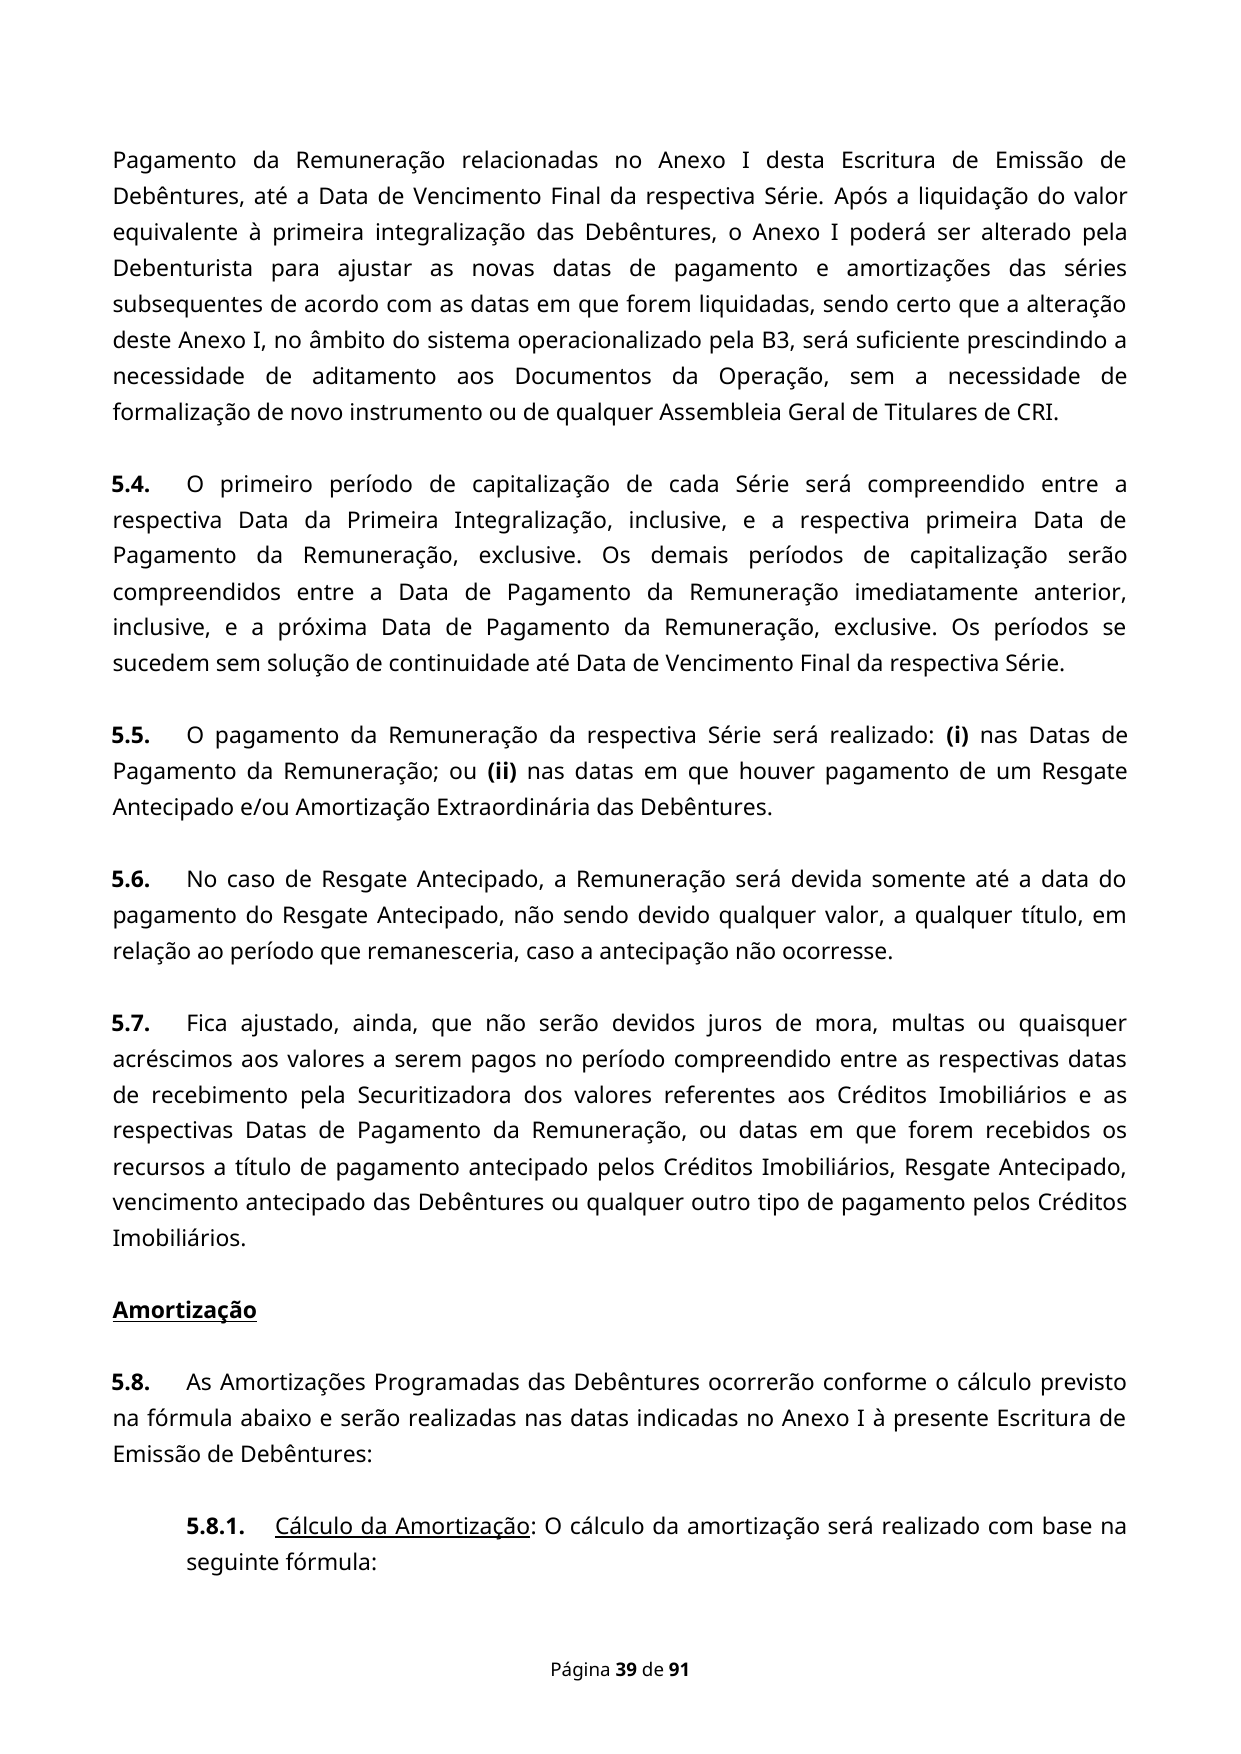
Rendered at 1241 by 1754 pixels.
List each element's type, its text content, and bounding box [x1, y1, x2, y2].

text Amortização [112, 1294, 1128, 1325]
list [111, 144, 1128, 427]
list No caso de Resgate Antecipado, a Remuneração será devida somente até a data do pagamento do Resgate Antecipado, não sendo devido qualquer valor, a qualquer título, em relação ao período que remanesceria, caso a antecipação não ocorresse. [111, 863, 1128, 966]
list O primeiro período de capitalização de cada Série será compreendido entre a respectiva Data da Primeira Integralização, inclusive, e a respectiva primeira Data de Pagamento da Remuneração, exclusive. Os demais períodos de capitalização serão compreendidos entre a Data de Pagamento da Remuneração imediatamente anterior, inclusive, e a próxima Data de Pagamento da Remuneração, exclusive. Os períodos se sucedem sem solução de continuidade até Data de Vencimento Final da respectiva Série. [111, 468, 1128, 678]
list As Amortizações Programadas das Debêntures ocorrerão conforme o cálculo previsto na fórmula abaixo e serão realizadas nas datas indicadas no Anexo I à presente Escritura de Emissão de Debêntures: [111, 1366, 1128, 1469]
list Fica ajustado, ainda, que não serão devidos juros de mora, multas ou quaisquer acréscimos aos valores a serem pagos no período compreendido entre as respectivas datas de recebimento pela Securitizadora dos valores referentes aos Créditos Imobiliários e as respectivas Datas de Pagamento da Remuneração, ou datas em que forem recebidos os recursos a título de pagamento antecipado pelos Créditos Imobiliários, Resgate Antecipado, vencimento antecipado das Debêntures ou qualquer outro tipo de pagamento pelos Créditos Imobiliários. [111, 1007, 1128, 1253]
list Cálculo da Amortização: O cálculo da amortização será realizado com base na seguinte fórmula: [186, 1510, 1128, 1577]
list O pagamento da Remuneração da respectiva Série será realizado: (i) nas Datas de Pagamento da Remuneração; ou (ii) nas datas em que houver pagamento de um Resgate Antecipado e/ou Amortização Extraordinária das Debêntures. [111, 719, 1128, 822]
